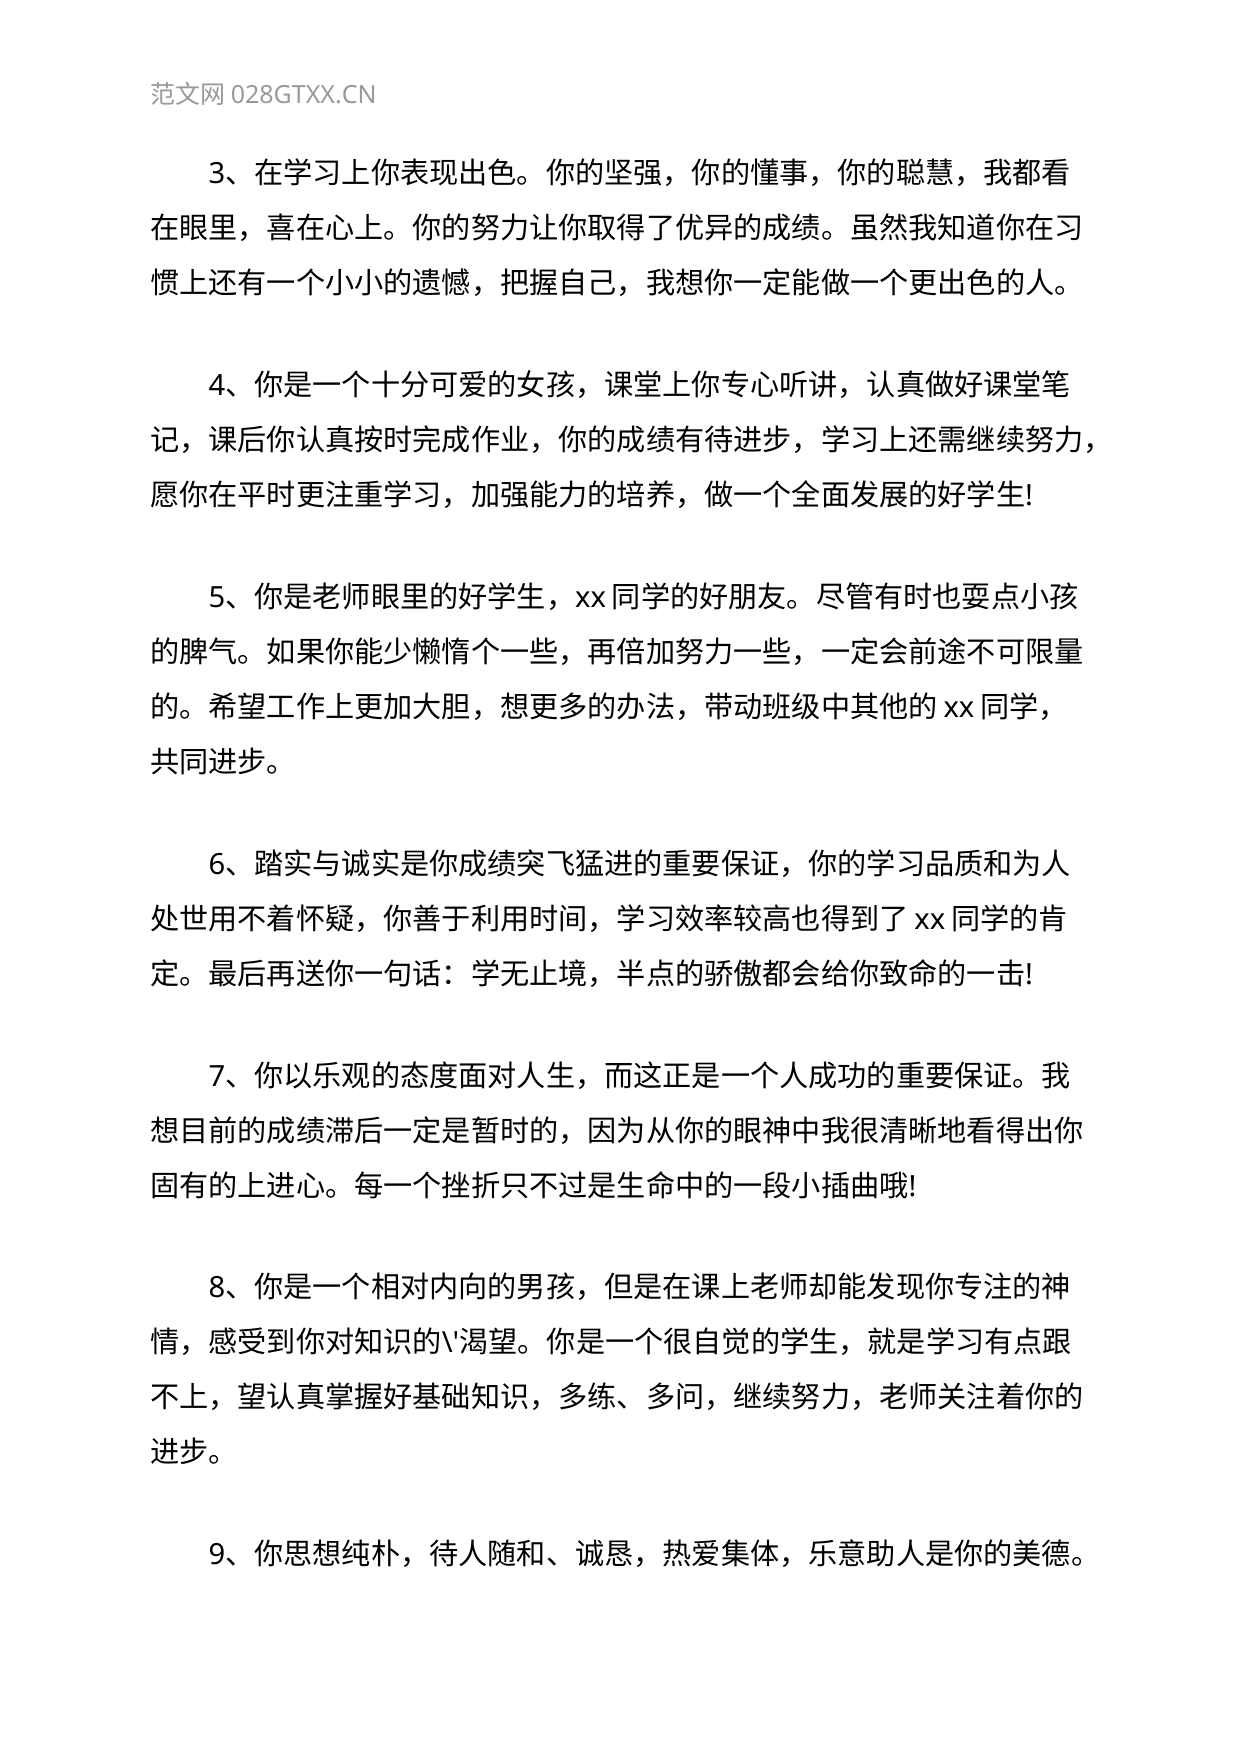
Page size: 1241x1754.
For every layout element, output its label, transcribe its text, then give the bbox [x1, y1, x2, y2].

text 4、你是一个十分可爱的女孩，课堂上你专心听讲，认真做好课堂笔记，课后你认真按时完成作业，你的成绩有待进步，学习上还需继续努力，愿你在平时更注重学习，加强能力的培养，做一个全面发展的好学生! [150, 362, 1090, 514]
text 7、你以乐观的态度面对人生，而这正是一个人成功的重要保证。我想目前的成绩滞后一定是暂时的，因为从你的眼神中我很清晰地看得出你固有的上进心。每一个挫折只不过是生命中的一段小插曲哦! [150, 1052, 1090, 1204]
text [150, 1531, 1090, 1573]
text 3、在学习上你表现出色。你的坚强，你的懂事，你的聪慧，我都看在眼里，喜在心上。你的努力让你取得了优异的成绩。虽然我知道你在习惯上还有一个小小的遗憾，把握自己，我想你一定能做一个更出色的人。 [150, 150, 1090, 302]
text 6、踏实与诚实是你成绩突飞猛进的重要保证，你的学习品质和为人处世用不着怀疑，你善于利用时间，学习效率较高也得到了xx同学的肯定。最后再送你一句话：学无止境，半点的骄傲都会给你致命的一击! [150, 840, 1090, 993]
text 5、你是老师眼里的好学生，xx同学的好朋友。尽管有时也耍点小孩的脾气。如果你能少懒惰个一些，再倍加努力一些，一定会前途不可限量的。希望工作上更加大胆，想更多的办法，带动班级中其他的xx同学，共同进步。 [150, 573, 1090, 781]
text 8、你是一个相对内向的男孩，但是在课上老师却能发现你专注的神情，感受到你对知识的\'渴望。你是一个很自觉的学生，就是学习有点跟不上，望认真掌握好基础知识，多练、多问，继续努力，老师关注着你的进步。 [150, 1264, 1090, 1471]
